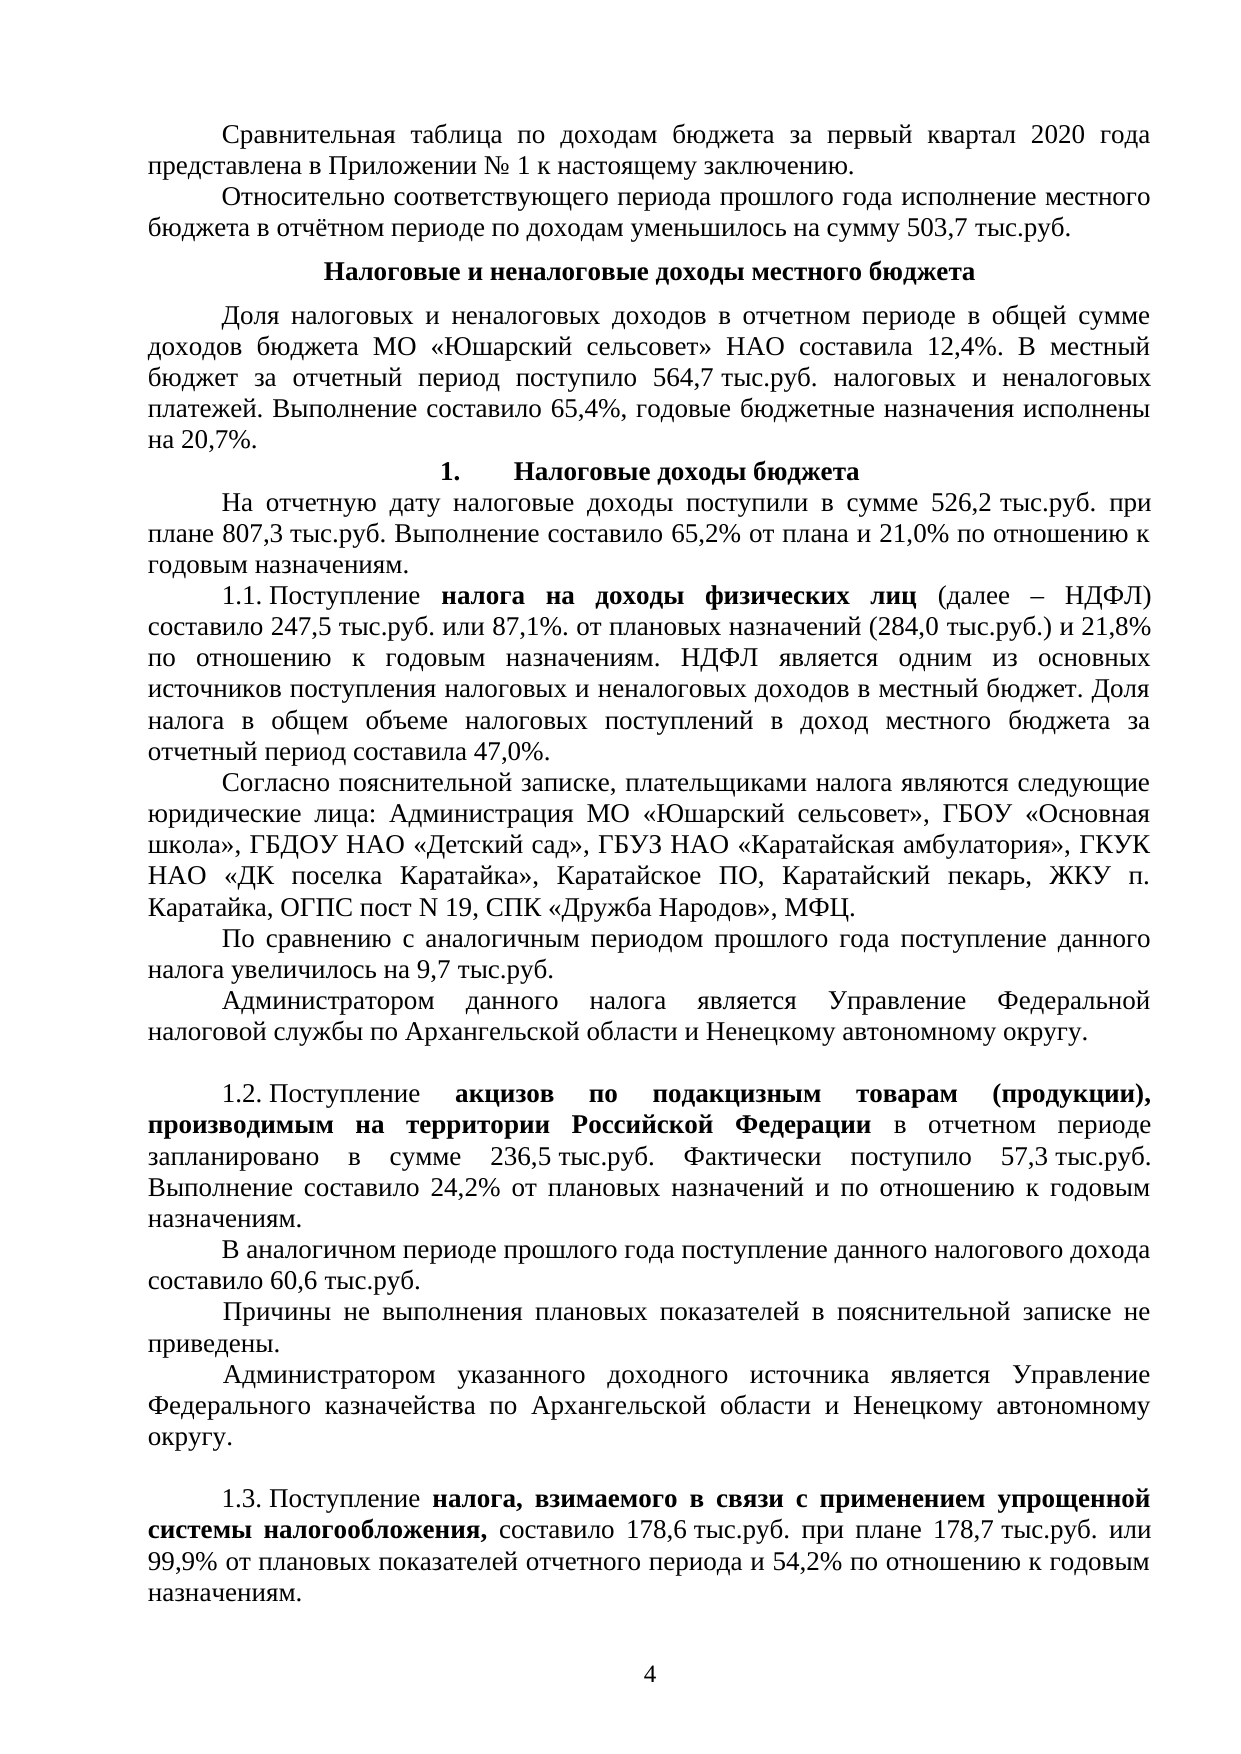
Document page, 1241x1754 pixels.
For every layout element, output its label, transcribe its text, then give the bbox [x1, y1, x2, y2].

list Налоговые и неналоговые доходы местного бюджета [148, 255, 1152, 286]
text Администратором данного налога является Управление Федеральной налоговой службы по Архангельской области и Ненецкому автономному округу. [148, 984, 1152, 1046]
list Поступление налога на доходы физических лиц (далее – НДФЛ) составило 247,5 тыс.руб. или 87,1%. от плановых назначений (284,0 тыс.руб.) и 21,8% по отношению к годовым назначениям. НДФЛ является одним из основных источников поступления налоговых и неналоговых доходов в местный бюджет. Доля налога в общем объеме налоговых поступлений в доход местного бюджета за отчетный период составила 47,0%. [148, 579, 1152, 766]
text Администратором указанного доходного источника является Управление Федерального казначейства по Архангельской области и Ненецкому автономному округу. [148, 1358, 1152, 1451]
text Причины не выполнения плановых показателей в пояснительной записке не приведены. [148, 1296, 1152, 1358]
list Поступление налога, взимаемого в связи с применением упрощенной системы налогообложения, составило 178,6 тыс.руб. при плане 178,7 тыс.руб. или 99,9% от плановых показателей отчетного периода и 54,2% по отношению к годовым назначениям. [148, 1482, 1152, 1607]
text На отчетную дату налоговые доходы поступили в сумме 526,2 тыс.руб. при плане 807,3 тыс.руб. Выполнение составило 65,2% от плана и 21,0% по отношению к годовым назначениям. [148, 486, 1152, 579]
text Согласно пояснительной записке, плательщиками налога являются следующие юридические лица: Администрация МО «Юшарский сельсовет», ГБОУ «Основная школа», ГБДОУ НАО «Детский сад», ГБУЗ НАО «Каратайская амбулатория», ГКУК НАО «ДК поселка Каратайка», Каратайское ПО, Каратайский пекарь, ЖКУ п. Каратайка, ОГПС пост N 19, СПК «Дружба Народов», МФЦ. [148, 766, 1152, 922]
text Относительно соответствующего периода прошлого года исполнение местного бюджета в отчётном периоде по доходам уменьшилось на сумму 503,7 тыс.руб. [148, 180, 1152, 243]
text Сравнительная таблица по доходам бюджета за первый квартал 2020 года представлена в Приложении № 1 к настоящему заключению. [148, 118, 1152, 180]
text По сравнению с аналогичным периодом прошлого года поступление данного налога увеличилось на 9,7 тыс.руб. [148, 922, 1152, 984]
text В аналогичном периоде прошлого года поступление данного налогового дохода составило 60,6 тыс.руб. [148, 1233, 1152, 1296]
list Поступление акцизов по подакцизным товарам (продукции), производимым на территории Российской Федерации в отчетном периоде запланировано в сумме 236,5 тыс.руб. Фактически поступило 57,3 тыс.руб. Выполнение составило 24,2% от плановых назначений и по отношению к годовым назначениям. [148, 1077, 1152, 1233]
text Доля налоговых и неналоговых доходов в отчетном периоде в общей сумме доходов бюджета МО «Юшарский сельсовет» НАО составила 12,4%. В местный бюджет за отчетный период поступило 564,7 тыс.руб. налоговых и неналоговых платежей. Выполнение составило 65,4%, годовые бюджетные назначения исполнены на 20,7%. [148, 299, 1152, 454]
list Налоговые доходы бюджета [148, 454, 1152, 486]
